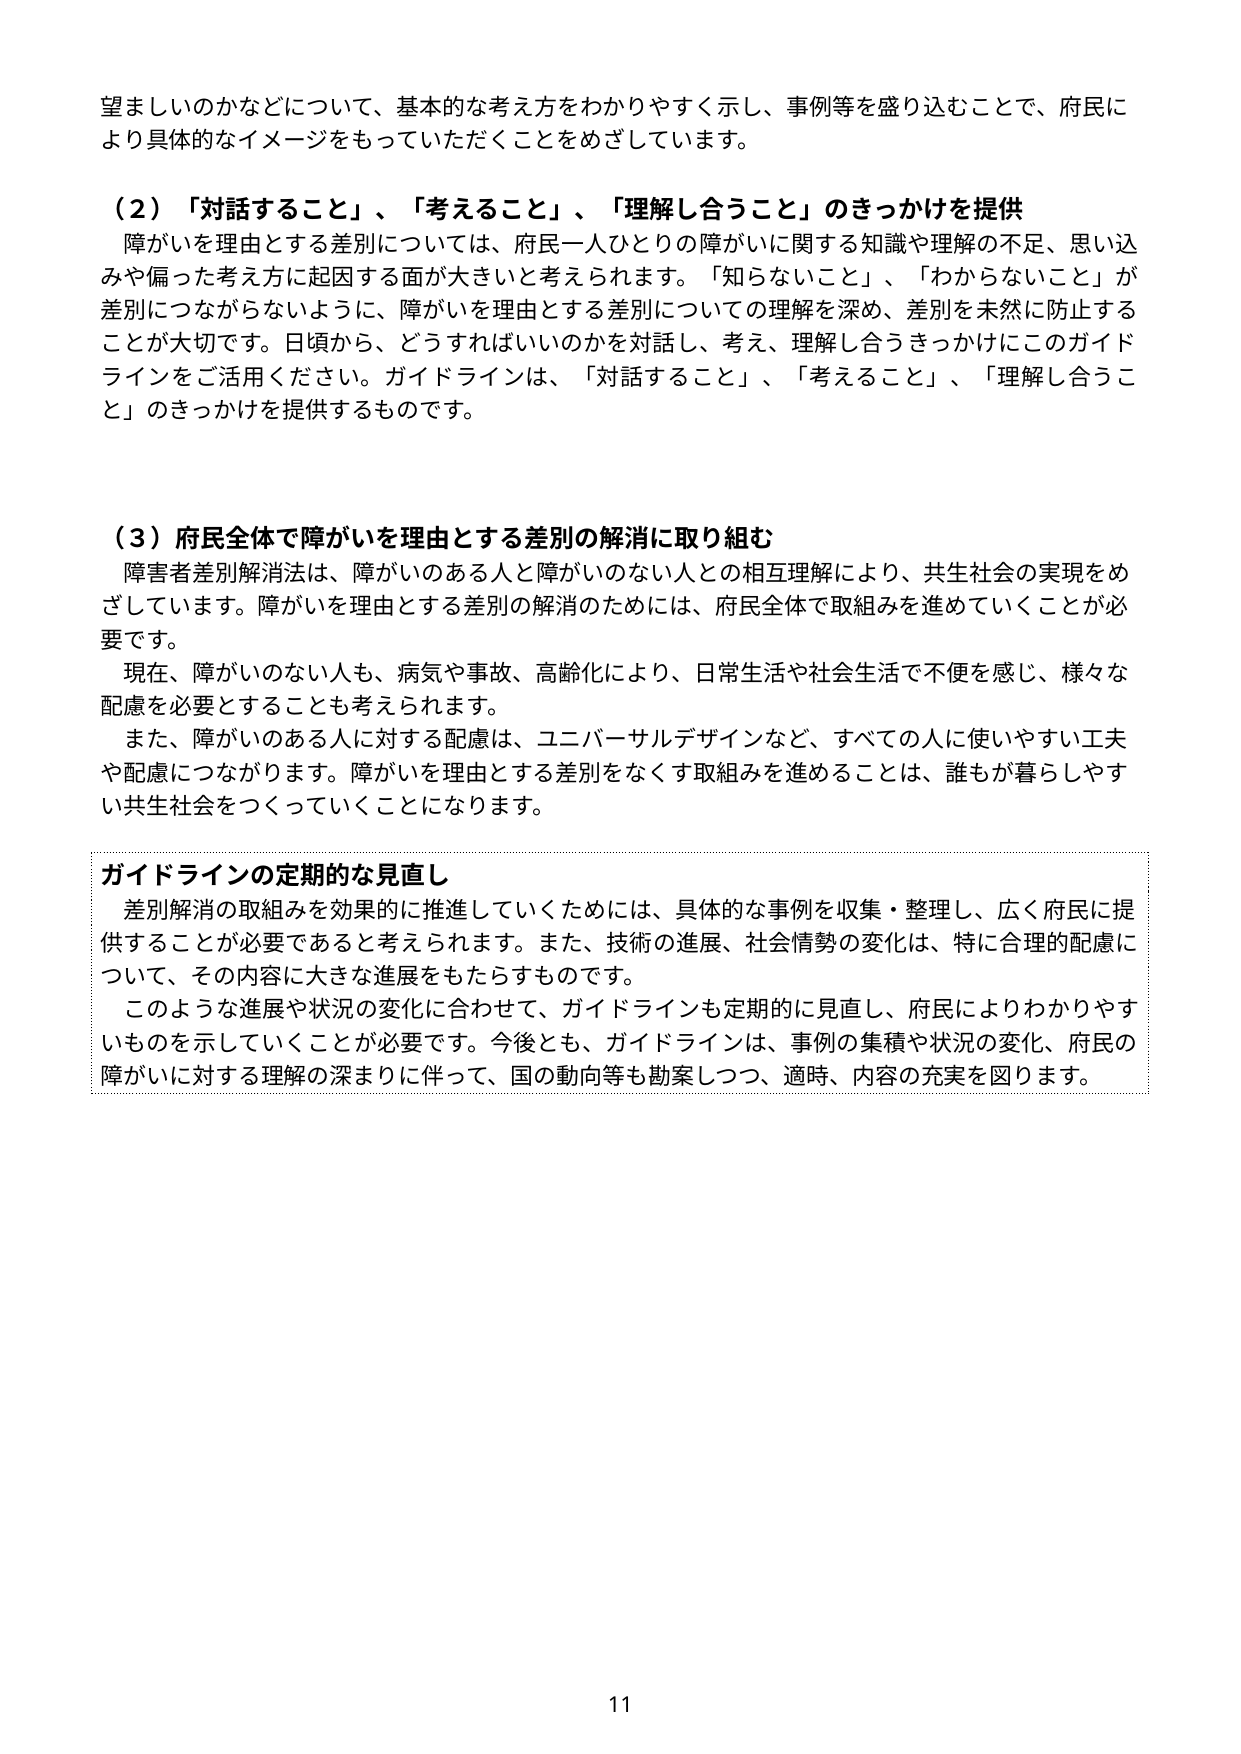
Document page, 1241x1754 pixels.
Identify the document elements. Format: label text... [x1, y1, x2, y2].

text 障がいを理由とする差別については、府民一人ひとりの障がいに関する知識や理解の不足、思い込みや偏った考え方に起因する面が大きいと考えられます。「知らないこと」、「わからないこと」が差別につながらないように、障がいを理由とする差別についての理解を深め、差別を未然に防止することが大切です。日頃から、どうすればいいのかを対話し、考え、理解し合うきっかけにこのガイドラインをご活用ください。ガイドラインは、「対話すること」、「考えること」、「理解し合うこと」のきっかけを提供するものです。 [100, 226, 1140, 425]
text 差別解消の取組みを効果的に推進していくためには、具体的な事例を収集・整理し、広く府民に提供することが必要であると考えられます。また、技術の進展、社会情勢の変化は、特に合理的配慮について、その内容に大きな進展をもたらすものです。 [100, 891, 1140, 988]
text このような進展や状況の変化に合わせて、ガイドラインも定期的に見直し、府民によりわかりやすいものを示していくことが必要です。今後とも、ガイドラインは、事例の集積や状況の変化、府民の障がいに対する理解の深まりに伴って、国の動向等も勘案しつつ、適時、内容の充実を図ります。 [91, 988, 1149, 1094]
text ガイドラインの定期的な見直し [91, 852, 1149, 891]
text 障害者差別解消法は、障がいのある人と障がいのない人との相互理解により、共生社会の実現をめざしています。障がいを理由とする差別の解消のためには、府民全体で取組みを進めていくことが必要です。 [100, 555, 1140, 655]
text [100, 89, 1140, 155]
text （３）府民全体で障がいを理由とする差別の解消に取り組む [100, 519, 1140, 555]
text （２）「対話すること」、「考えること」、「理解し合うこと」のきっかけを提供 [100, 189, 1140, 226]
text 現在、障がいのない人も、病気や事故、高齢化により、日常生活や社会生活で不便を感じ、様々な配慮を必要とすることも考えられます。 [100, 655, 1140, 721]
text また、障がいのある人に対する配慮は、ユニバーサルデザインなど、すべての人に使いやすい工夫や配慮につながります。障がいを理由とする差別をなくす取組みを進めることは、誰もが暮らしやすい共生社会をつくっていくことになります。 [100, 721, 1140, 821]
